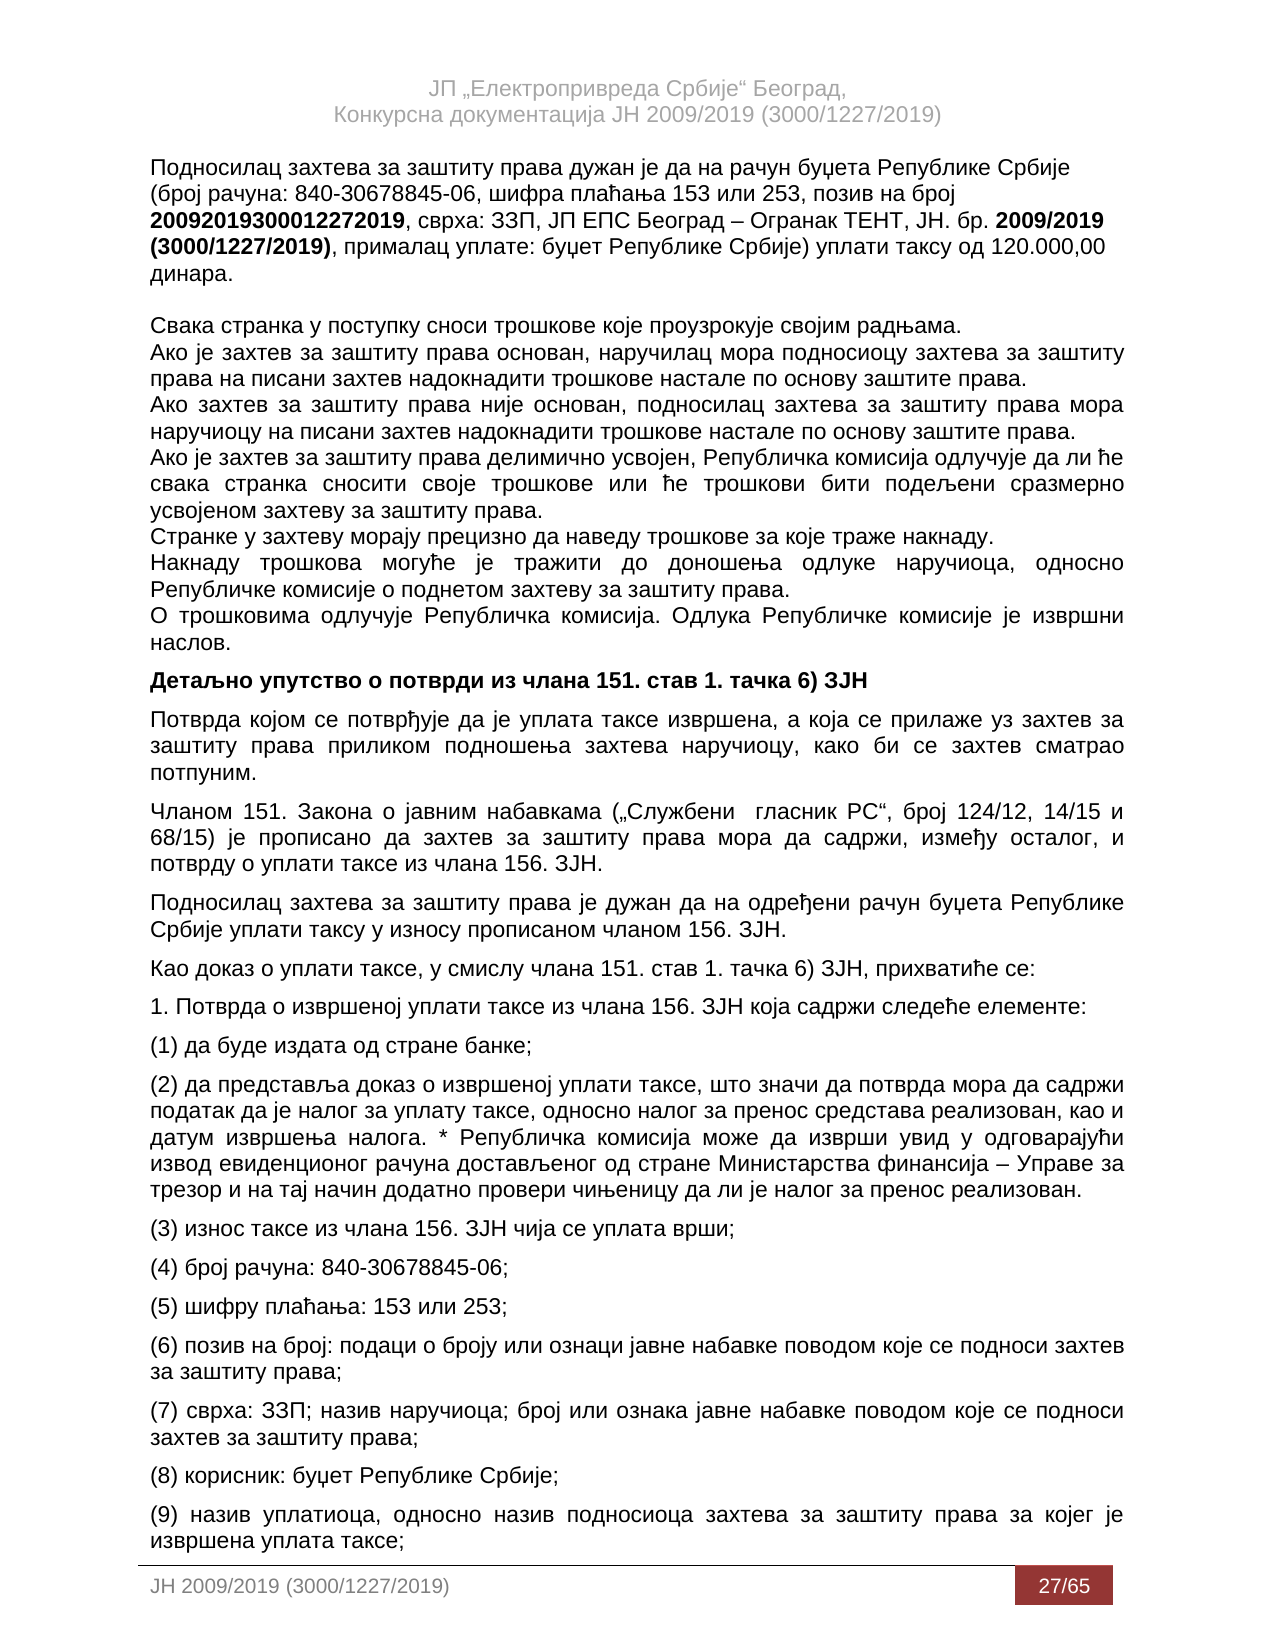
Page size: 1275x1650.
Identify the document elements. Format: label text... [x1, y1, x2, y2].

text Подносилац захтева за заштиту права је дужан да на одређени рачун буџета Републике Србије уплати таксу у износу прописаном чланом 156. ЗЈН. [150, 889, 1125, 942]
text (2) да представља доказ о извршеној уплати таксе, што значи да потврда мора да садржи податак да је налог за уплату таксе, односно налог за пренос средстава реализован, као и датум извршења налога. * Републичка комисија може да изврши увид у одговарајући извод евиденционог рачуна достављеног од стране Министарства финансија – Управе за трезор и на тај начин додатно провери чињеницу да ли је налог за пренос реализован. [150, 1071, 1125, 1203]
text (5) шифру плаћања: 153 или 253; [150, 1293, 1125, 1319]
text Накнаду трошкова могуће је тражити до доношења одлуке наручиоца, односно Републичке комисије о поднетом захтеву за заштиту права. [150, 549, 1125, 602]
text Свака странка у поступку сноси трошкове које проузрокује својим радњама. [150, 312, 1125, 338]
text (3) износ таксе из члана 156. ЗЈН чија се уплата врши; [150, 1215, 1125, 1242]
text Подносилац захтева за заштиту права дужан је да на рачун буџета Републике Србије (број рачуна: 840-30678845-06, шифра плаћања 153 или 253, позив на број 20092019300012272019, сврха: ЗЗП, ЈП ЕПС Београд – Огранак ТЕНТ, JН. бр. 2009/2019 (3000/1227/2019), прималац уплате: буџет Републике Србије) уплати таксу од 120.000,00 динара. [150, 154, 1125, 286]
text О трошковима одлучује Републичка комисија. Одлука Републичке комисије је извршни наслов. [150, 602, 1125, 655]
text Као доказ о уплати таксе, у смислу члана 151. став 1. тачка 6) ЗЈН, прихватиће се: [150, 954, 1125, 981]
text 1. Потврда о извршеној уплати таксе из члана 156. ЗЈН која садржи следеће елементе: [150, 993, 1125, 1020]
text Ако захтев за заштиту права није основан, подносилац захтева за заштиту права мора наручиоцу на писани захтев надокнадити трошкове настале по основу заштите права. [150, 391, 1125, 444]
text (4) број рачуна: 840-30678845-06; [150, 1254, 1125, 1281]
text Потврда којом се потврђује да је уплата таксе извршена, а која се прилаже уз захтев за заштиту права приликом подношења захтева наручиоцу, како би се захтев сматрао потпуним. [150, 706, 1125, 785]
text Ако је захтев за заштиту права делимично усвојен, Републичка комисија одлучује да ли ће свака странка сносити своје трошкове или ће трошкови бити подељени сразмерно усвојеном захтеву за заштиту права. [150, 444, 1125, 523]
text (6) позив на број: подаци о броју или ознаци јавне набавке поводом које се подноси захтев за заштиту права; [150, 1332, 1125, 1384]
text Странке у захтеву морају прецизно да наведу трошкове за које траже накнаду. [150, 523, 1125, 549]
text Ако је захтев за заштиту права основан, наручилац мора подносиоцу захтева за заштиту права на писани захтев надокнадити трошкове настале по основу заштите права. [150, 338, 1125, 391]
text (7) сврха: ЗЗП; назив наручиоца; број или ознака јавне набавке поводом које се подноси захтев за заштиту права; [150, 1397, 1125, 1450]
text Чланом 151. Закона о јавним набавкама („Службени гласник РС“, број 124/12, 14/15 и 68/15) је прописано да захтев за заштиту права мора да садржи, између осталог, и потврду о уплати таксе из члана 156. ЗЈН. [150, 798, 1125, 877]
text (1) да буде издата од стране банке; [150, 1032, 1125, 1058]
text (9) назив уплатиоца, односно назив подносиоца захтева за заштиту права за којег је извршена уплата таксе; [150, 1501, 1125, 1554]
text (8) корисник: буџет Републике Србије; [150, 1462, 1125, 1489]
text Детаљно упутство о потврди из члана 151. став 1. тачка 6) ЗЈН [150, 667, 1125, 694]
